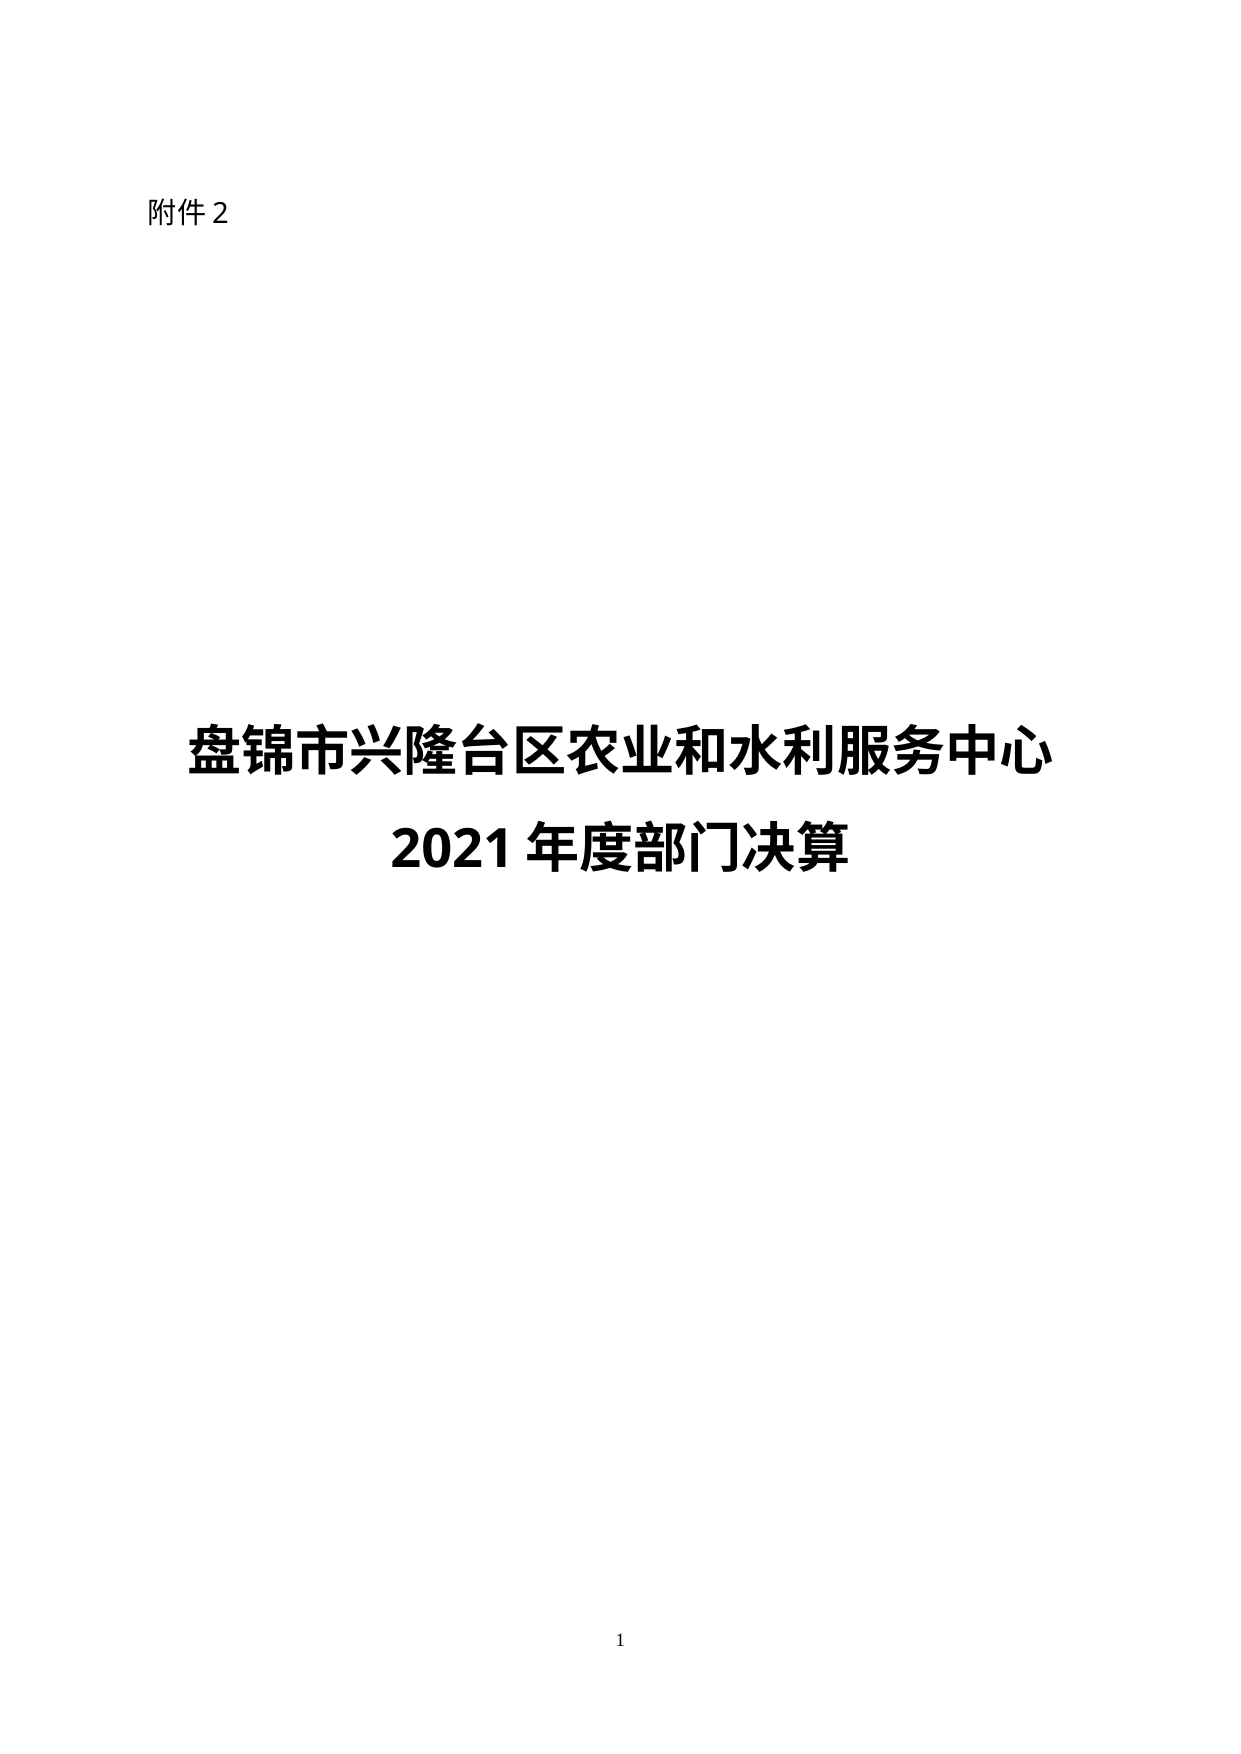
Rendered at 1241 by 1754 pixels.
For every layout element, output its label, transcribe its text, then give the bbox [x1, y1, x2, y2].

text 盘锦市兴隆台区农业和水利服务中心2021年度部门决算 [148, 698, 1093, 893]
text 附件2 [148, 178, 1093, 243]
